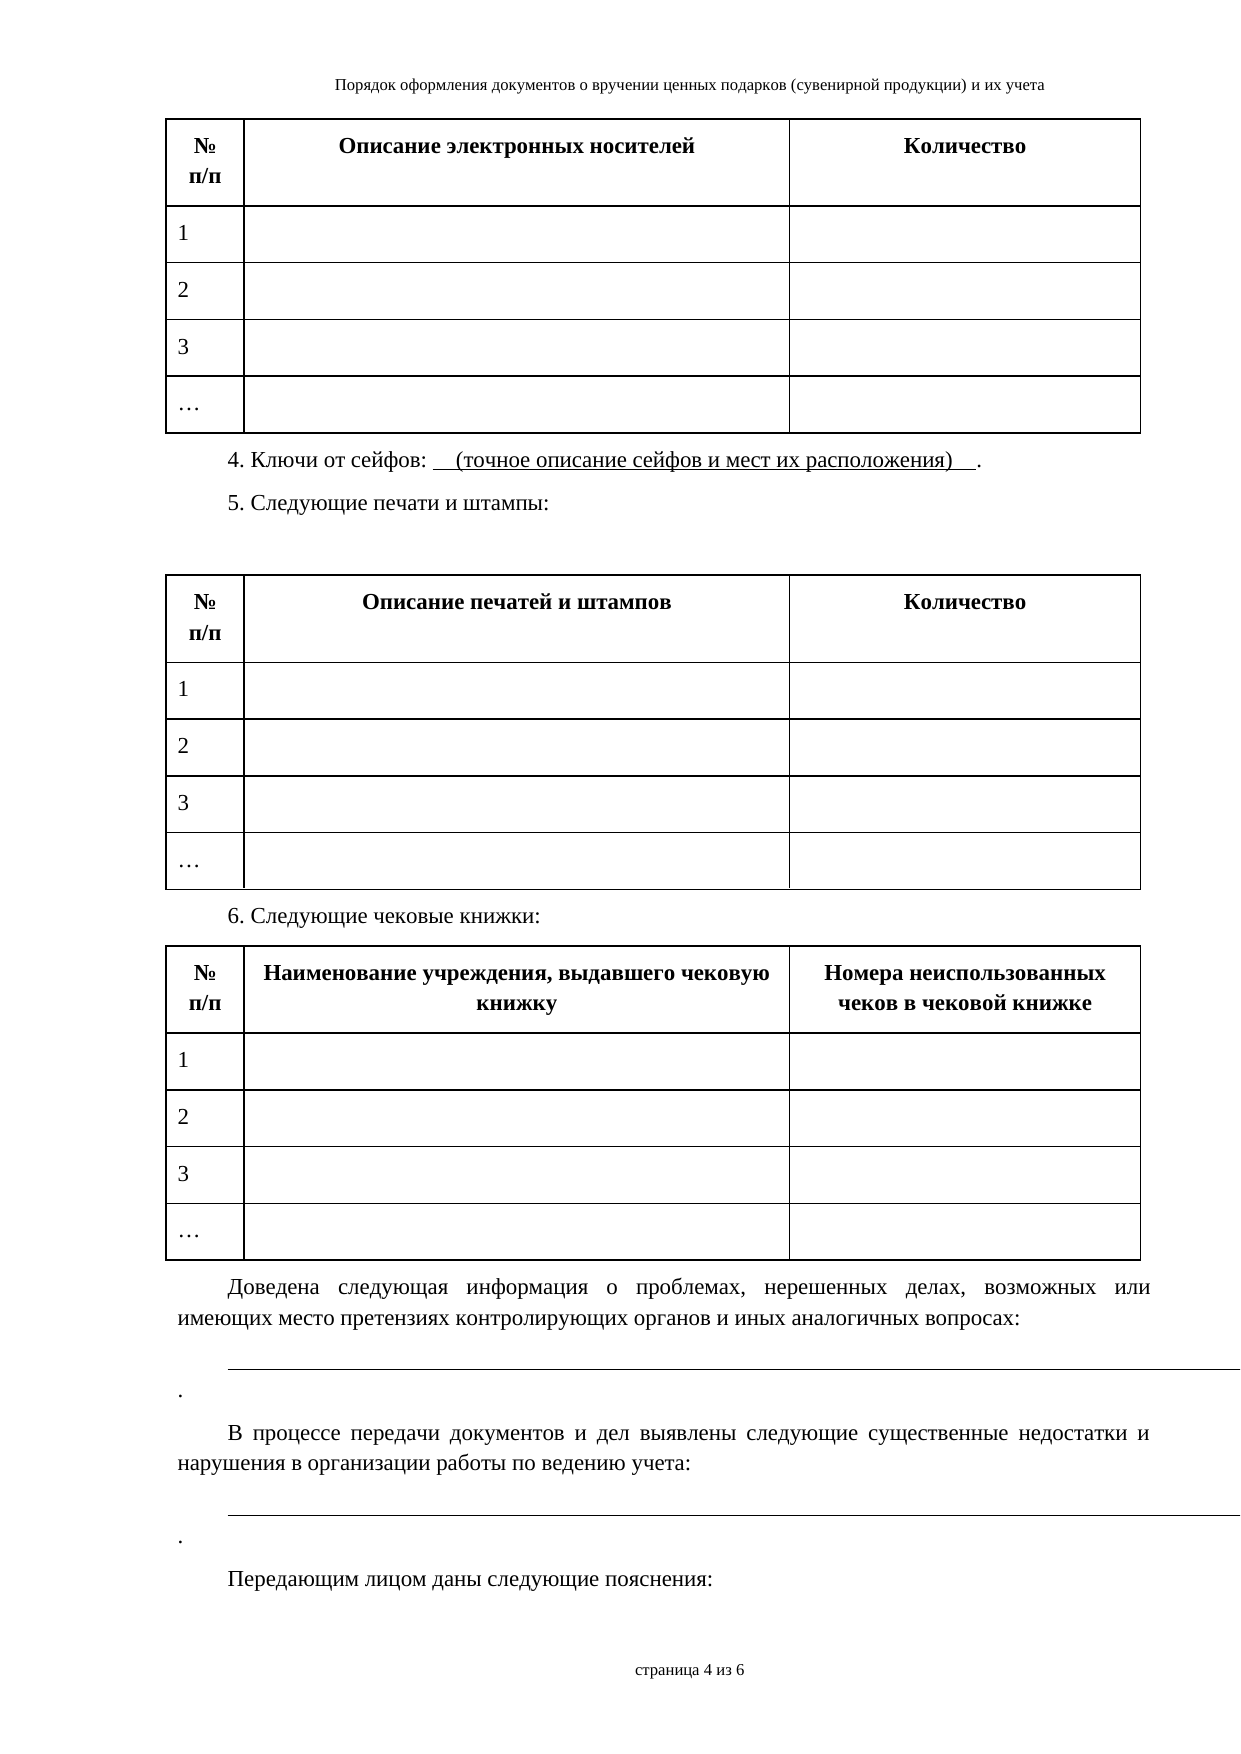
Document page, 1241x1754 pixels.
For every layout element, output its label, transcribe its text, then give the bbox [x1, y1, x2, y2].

text 4. Ключи от сейфов: (точное описание сейфов и мест их расположения) . [177, 446, 1152, 473]
table_header Количество [790, 120, 1140, 205]
table_cell 1 [167, 1034, 243, 1089]
table_cell [790, 777, 1140, 832]
table_cell [790, 263, 1140, 319]
table_header Описание печатей и штампов [245, 576, 789, 661]
table_cell [245, 263, 789, 319]
text 5. Следующие печати и штампы: [177, 489, 1152, 515]
table_cell 3 [167, 777, 243, 832]
text В процессе передачи документов и дел выявлены следующие существенные недостатки и нарушения в организации работы по ведению учета: [177, 1419, 1152, 1476]
table_cell [790, 1204, 1140, 1259]
table_cell [790, 1147, 1140, 1202]
table_cell [790, 377, 1140, 432]
table_cell [790, 207, 1140, 262]
text Передающим лицом даны следующие пояснения: [177, 1565, 1152, 1591]
text . [177, 1346, 1152, 1403]
table_cell [790, 1091, 1140, 1146]
table_header Описание электронных носителей [245, 120, 789, 205]
table_cell [245, 720, 789, 775]
table_cell [790, 320, 1140, 375]
table_cell … [167, 833, 243, 888]
table_cell 3 [167, 1147, 243, 1202]
text 6. Следующие чековые книжки: [177, 902, 1152, 929]
table_header Наименование учреждения, выдавшего чековую книжку [245, 947, 789, 1032]
table_header № п/п [167, 947, 243, 1032]
table_cell [245, 320, 789, 375]
table_cell [245, 1091, 789, 1146]
table_cell [245, 777, 789, 832]
table_cell 1 [167, 207, 243, 262]
table_header Номера неиспользованных чеков в чековой книжке [790, 947, 1140, 1032]
table_cell [245, 1147, 789, 1202]
table_cell 2 [167, 720, 243, 775]
table_cell … [167, 1204, 243, 1259]
table_cell [245, 1034, 789, 1089]
table_cell [245, 663, 789, 718]
table_cell [245, 833, 789, 888]
table_header Количество [790, 576, 1140, 661]
table_cell 2 [167, 263, 243, 319]
table_cell [790, 663, 1140, 718]
table_cell 3 [167, 320, 243, 375]
table_cell [790, 1034, 1140, 1089]
table_cell [245, 1204, 789, 1259]
text . [177, 1492, 1152, 1549]
table_cell [790, 833, 1140, 888]
table_header № п/п [167, 576, 243, 661]
table_cell … [167, 377, 243, 432]
text Доведена следующая информация о проблемах, нерешенных делах, возможных или имеющих место претензиях контролирующих органов и иных аналогичных вопросах: [177, 1273, 1152, 1330]
table_cell 1 [167, 663, 243, 718]
table_cell [790, 720, 1140, 775]
table_header № п/п [167, 120, 243, 205]
table_cell [245, 207, 789, 262]
table_cell [245, 377, 789, 432]
table_cell 2 [167, 1091, 243, 1146]
